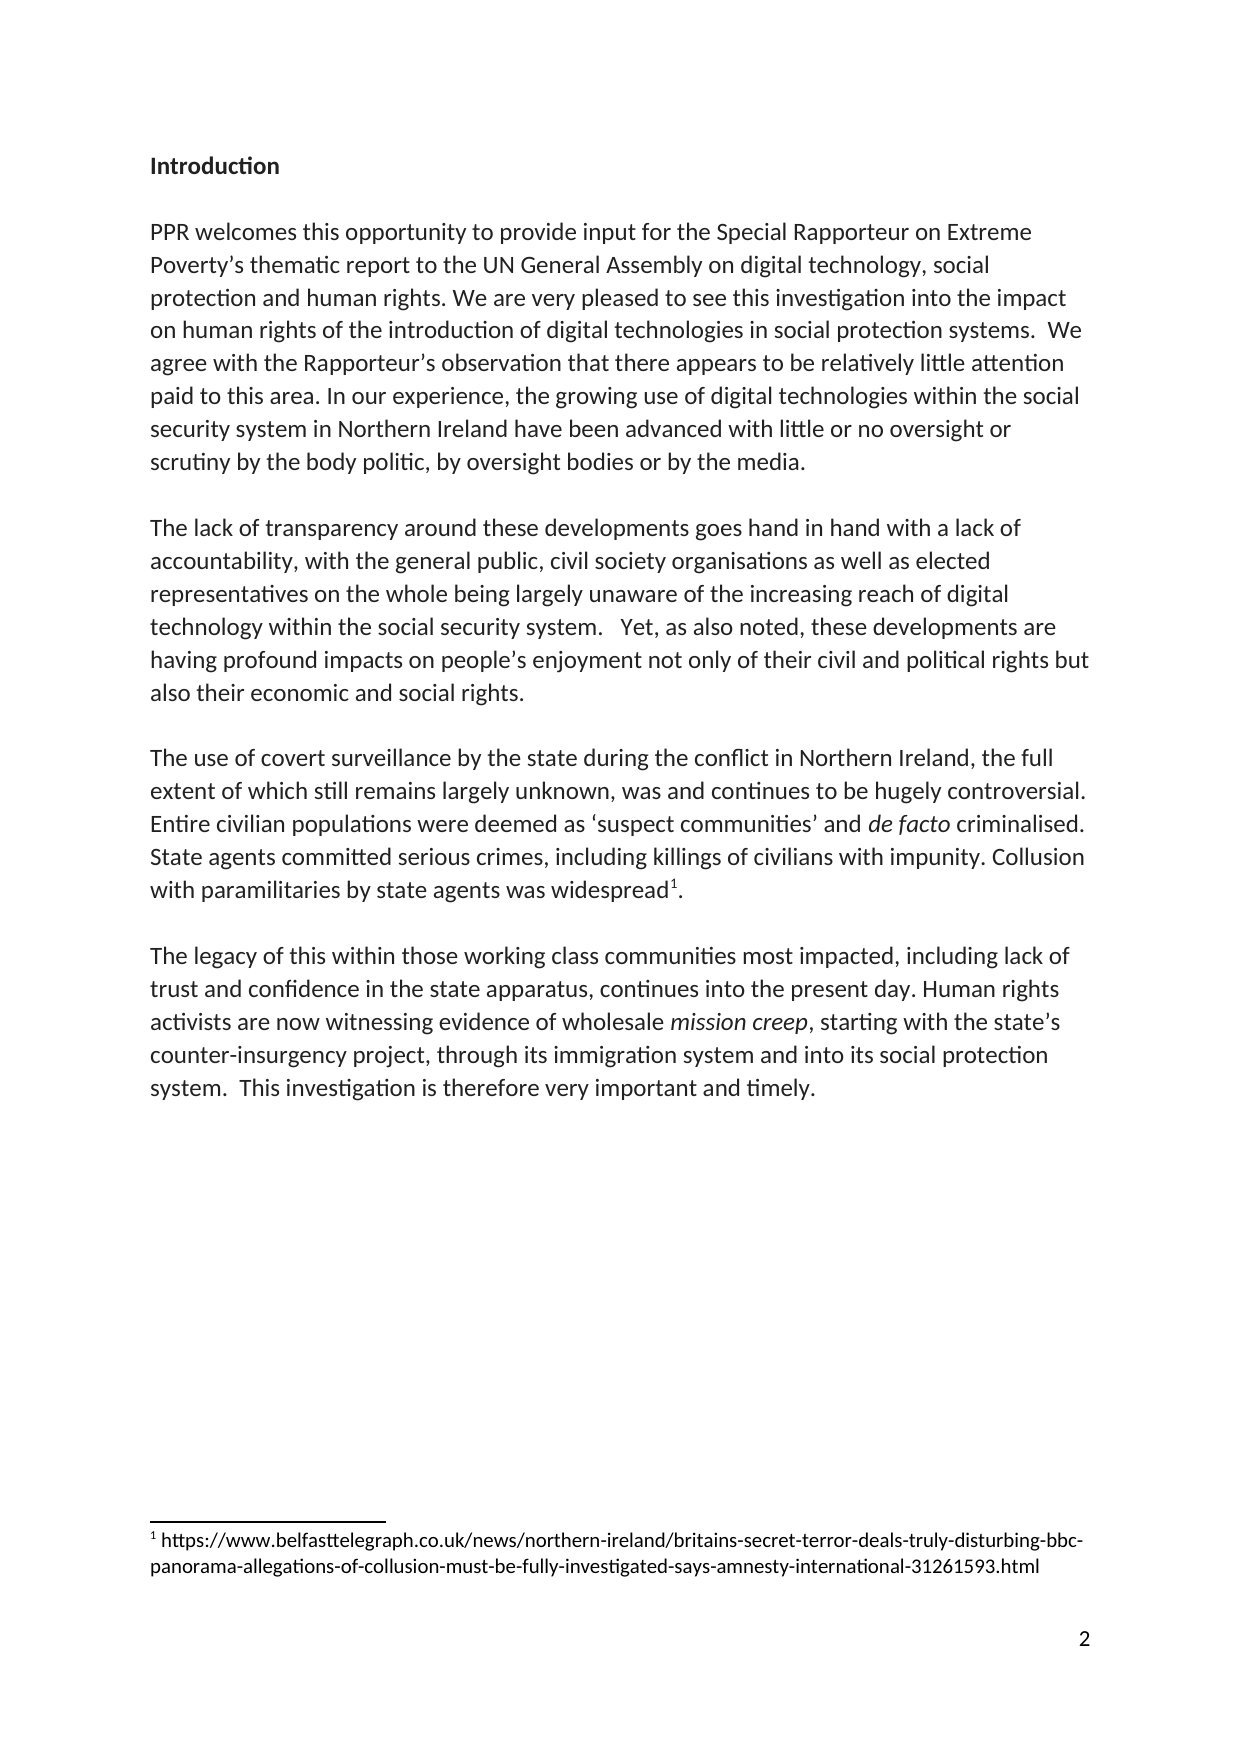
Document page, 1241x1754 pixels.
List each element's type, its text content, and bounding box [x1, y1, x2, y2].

text The use of covert surveillance by the state during the conflict in Northern Ireland, the full extent of which still remains largely unknown, was and continues to be hugely controversial. Entire civilian populations were deemed as ‘suspect communities’ and de facto criminalised. State agents committed serious crimes, including killings of civilians with impunity. Collusion with paramilitaries by state agents was widespread. [150, 742, 1090, 905]
text The legacy of this within those working class communities most impacted, including lack of trust and confidence in the state apparatus, continues into the present day. Human rights activists are now witnessing evidence of wholesale mission creep, starting with the state’s counter-insurgency project, through its immigration system and into its social protection system. This investigation is therefore very important and timely. [150, 940, 1090, 1102]
text Introduction [150, 150, 1090, 181]
text The lack of transparency around these developments goes hand in hand with a lack of accountability, with the general public, civil society organisations as well as elected representatives on the whole being largely unaware of the increasing reach of digital technology within the social security system. Yet, as also noted, these developments are having profound impacts on people’s enjoyment not only of their civil and political rights but also their economic and social rights. [150, 512, 1090, 707]
text PPR welcomes this opportunity to provide input for the Special Rapporteur on Extreme Poverty’s thematic report to the UN General Assembly on digital technology, social protection and human rights. We are very pleased to see this investigation into the impact on human rights of the introduction of digital technologies in social protection systems. We agree with the Rapporteur’s observation that there appears to be relatively little attention paid to this area. In our experience, the growing use of digital technologies within the social security system in Northern Ireland have been advanced with little or no oversight or scrutiny by the body politic, by oversight bodies or by the media. [150, 216, 1090, 477]
